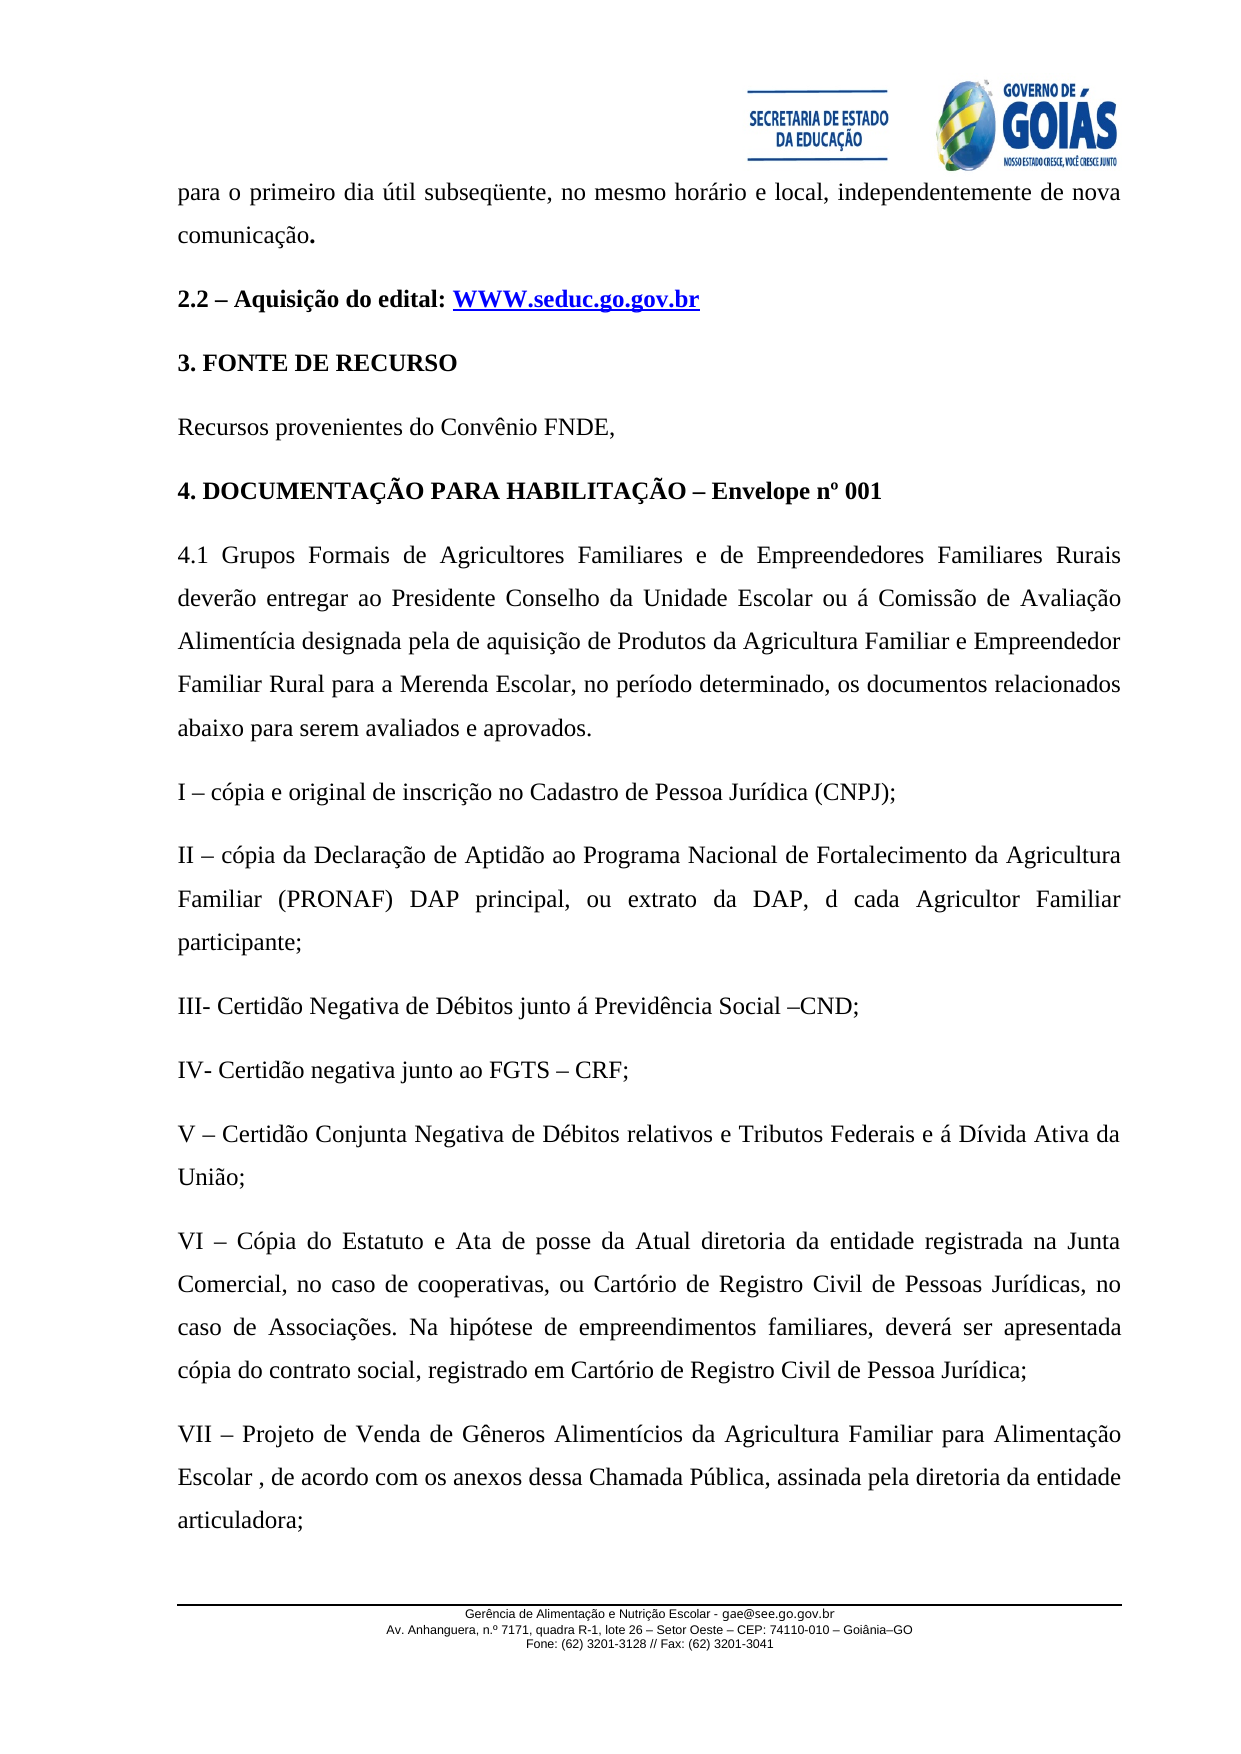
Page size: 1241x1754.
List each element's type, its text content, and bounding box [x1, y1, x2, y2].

text VII – Projeto de Venda de Gêneros Alimentícios da Agricultura Familiar para Alimentação Escolar , de acordo com os anexos dessa Chamada Pública, assinada pela diretoria da entidade articuladora; [177, 1419, 1122, 1534]
text 4.1 Grupos Formais de Agricultores Familiares e de Empreendedores Familiares Rurais deverão entregar ao Presidente Conselho da Unidade Escolar ou á Comissão de Avaliação Alimentícia designada pela de aquisição de Produtos da Agricultura Familiar e Empreendedor Familiar Rural para a Merenda Escolar, no período determinado, os documentos relacionados abaixo para serem avaliados e aprovados. [177, 540, 1122, 741]
picture [742, 73, 1123, 177]
text V – Certidão Conjunta Negativa de Débitos relativos e Tributos Federais e á Dívida Ativa da União; [177, 1119, 1122, 1191]
text 3. FONTE DE RECURSO [177, 348, 1122, 377]
text 4. DOCUMENTAÇÃO PARA HABILITAÇÃO – Envelope nº 001 [177, 476, 1122, 505]
text VI – Cópia do Estatuto e Ata de posse da Atual diretoria da entidade registrada na Junta Comercial, no caso de cooperativas, ou Cartório de Registro Civil de Pessoas Jurídicas, no caso de Associações. Na hipótese de empreendimentos familiares, deverá ser apresentada cópia do contrato social, registrado em Cartório de Registro Civil de Pessoa Jurídica; [177, 1226, 1122, 1384]
text III- Certidão Negativa de Débitos junto á Previdência Social –CND; [177, 991, 1122, 1019]
text 2.2 – Aquisição do edital: WWW.seduc.go.gov.br [177, 284, 1122, 313]
text I – cópia e original de inscrição no Cadastro de Pessoa Jurídica (CNPJ); [177, 777, 1122, 805]
text IV- Certidão negativa junto ao FGTS – CRF; [177, 1055, 1122, 1083]
text Recursos provenientes do Convênio FNDE, [177, 412, 1122, 441]
text II – cópia da Declaração de Aptidão ao Programa Nacional de Fortalecimento da Agricultura Familiar (PRONAF) DAP principal, ou extrato da DAP, d cada Agricultor Familiar participante; [177, 841, 1122, 956]
